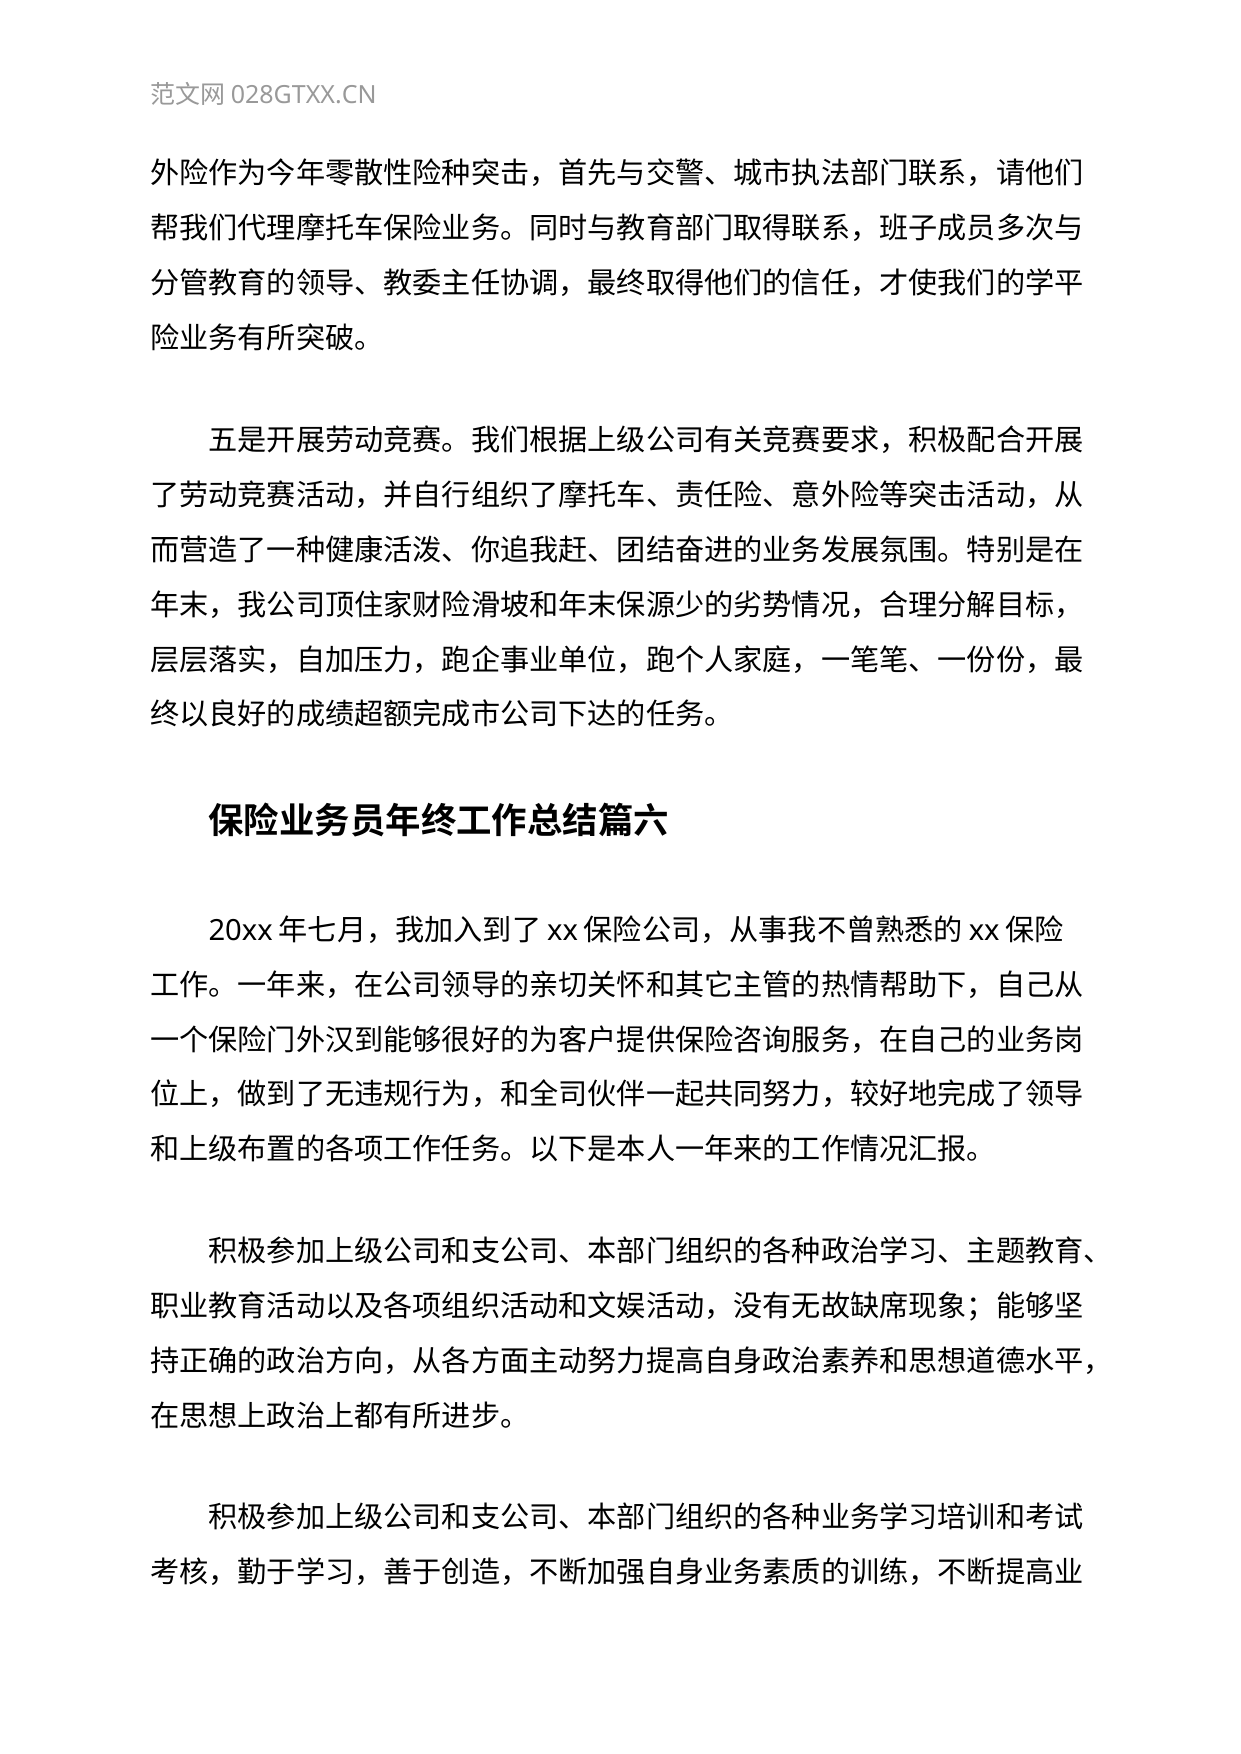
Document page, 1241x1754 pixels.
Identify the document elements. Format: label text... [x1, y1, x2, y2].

text 积极参加上级公司和支公司、本部门组织的各种政治学习、主题教育、职业教育活动以及各项组织活动和文娱活动，没有无故缺席现象；能够坚持正确的政治方向，从各方面主动努力提高自身政治素养和思想道德水平，在思想上政治上都有所进步。 [150, 1228, 1090, 1434]
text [150, 1494, 1090, 1591]
text 20xx年七月，我加入到了xx保险公司，从事我不曾熟悉的xx保险工作。一年来，在公司领导的亲切关怀和其它主管的热情帮助下，自己从一个保险门外汉到能够很好的为客户提供保险咨询服务，在自己的业务岗位上，做到了无违规行为，和全司伙伴一起共同努力，较好地完成了领导和上级布置的各项工作任务。以下是本人一年来的工作情况汇报。 [150, 906, 1090, 1168]
text 保险业务员年终工作总结篇六 [150, 793, 1090, 844]
text 五是开展劳动竞赛。我们根据上级公司有关竞赛要求，积极配合开展了劳动竞赛活动，并自行组织了摩托车、责任险、意外险等突击活动，从而营造了一种健康活泼、你追我赶、团结奋进的业务发展氛围。特别是在年末，我公司顶住家财险滑坡和年末保源少的劣势情况，合理分解目标，层层落实，自加压力，跑企事业单位，跑个人家庭，一笔笔、一份份，最终以良好的成绩超额完成市公司下达的任务。 [150, 416, 1090, 733]
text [150, 150, 1090, 357]
